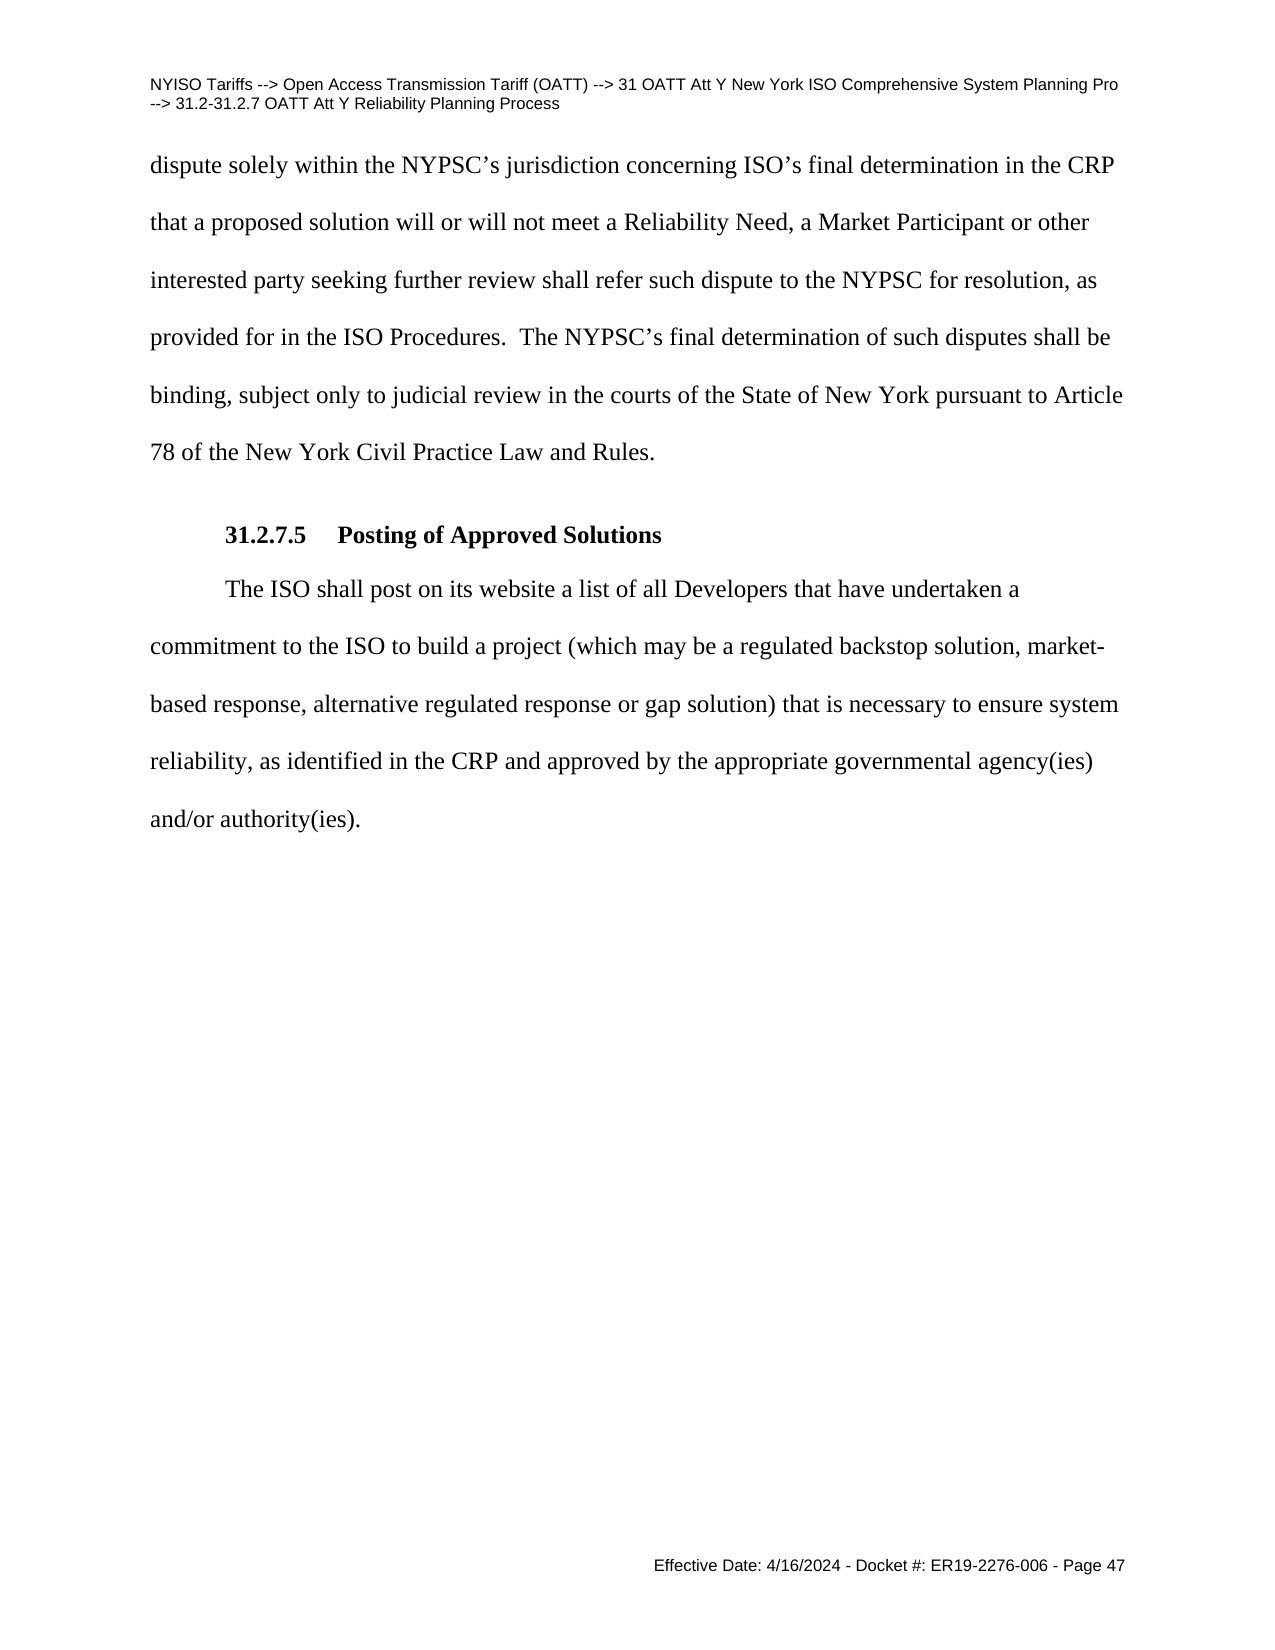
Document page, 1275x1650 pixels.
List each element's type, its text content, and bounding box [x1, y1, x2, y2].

text The ISO shall post on its website a list of all Developers that have undertaken a commitment to the ISO to build a project (which may be a regulated backstop solution, market-based response, alternative regulated response or gap solution) that is necessary to ensure system reliability, as identified in the CRP and approved by the appropriate governmental agency(ies) and/or authority(ies). [150, 574, 1125, 832]
subtitle 31.2.7.5 Posting of Approved Solutions [225, 520, 1125, 549]
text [150, 150, 1125, 466]
